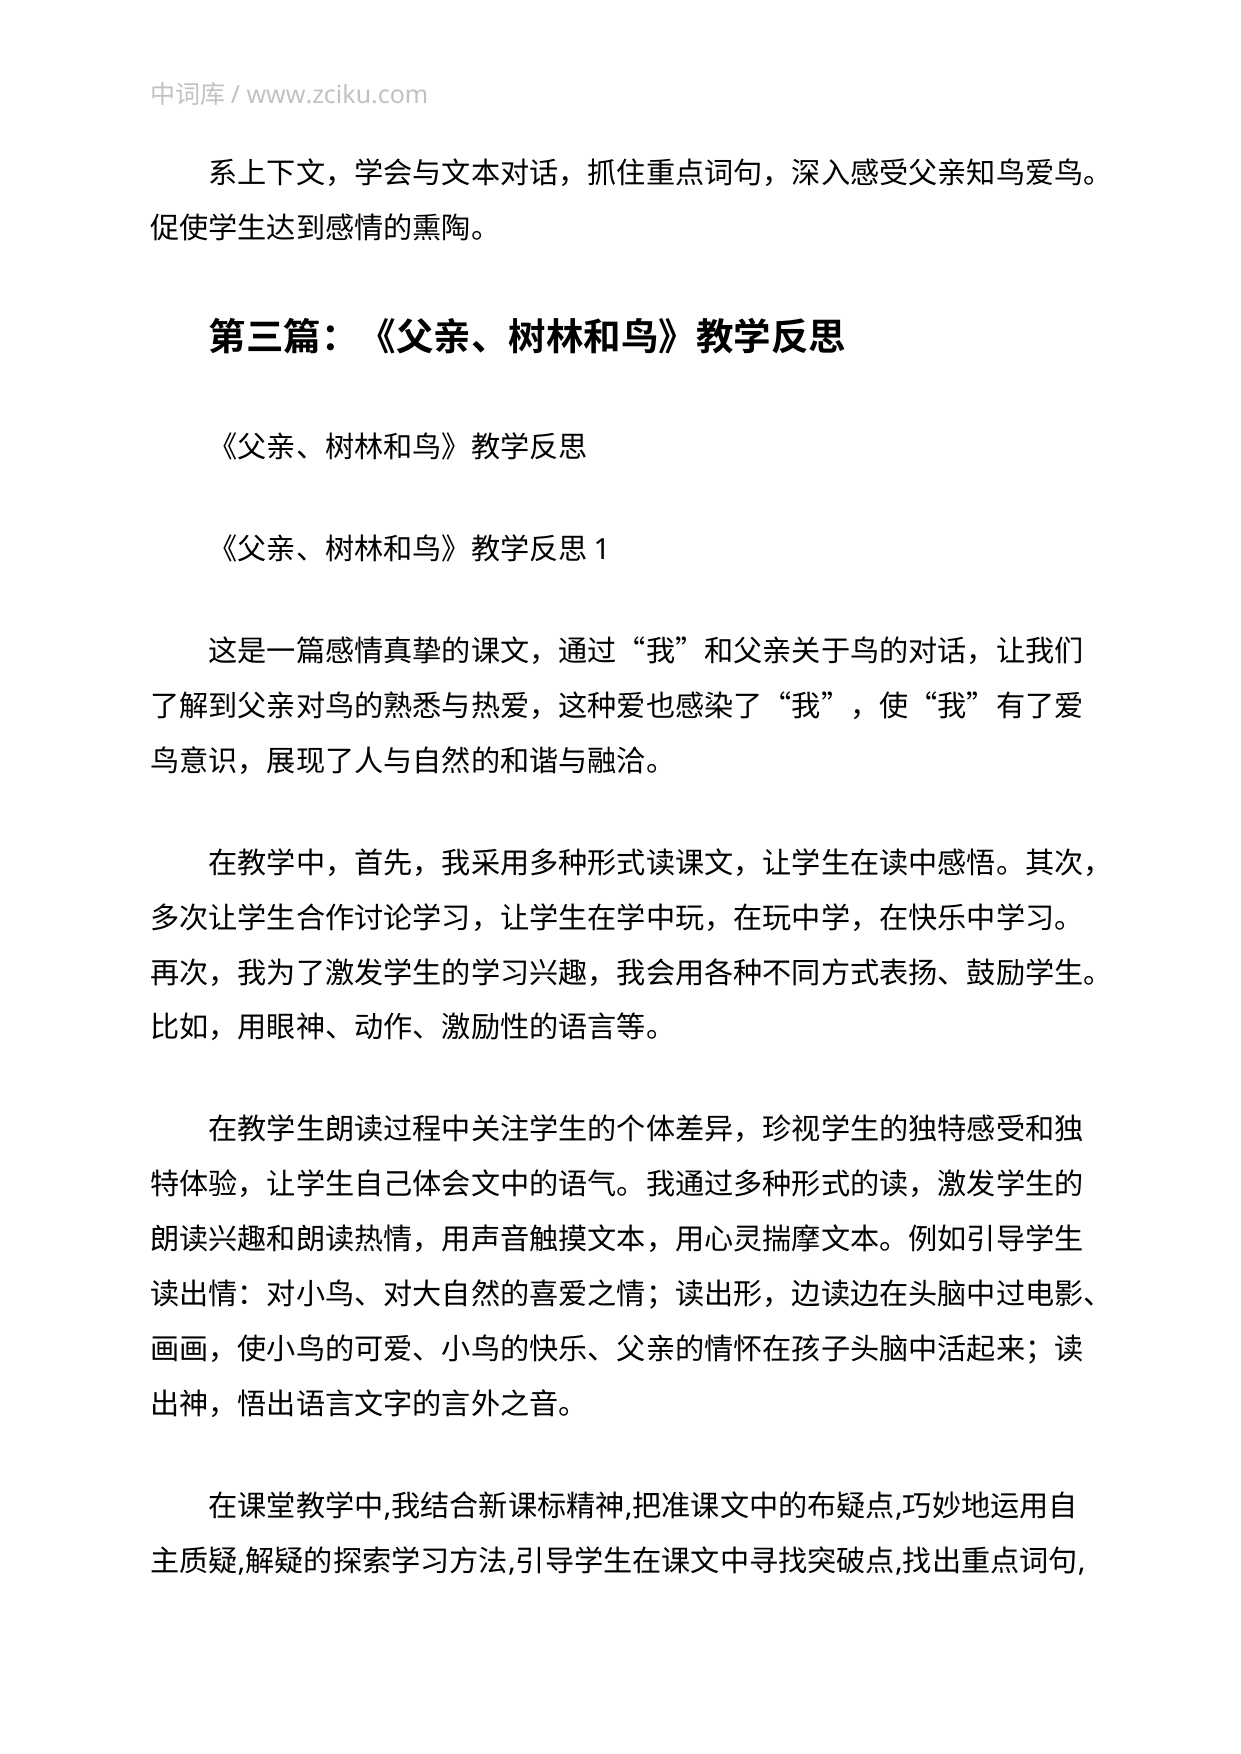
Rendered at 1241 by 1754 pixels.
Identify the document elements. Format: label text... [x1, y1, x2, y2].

text 在教学中，首先，我采用多种形式读课文，让学生在读中感悟。其次，多次让学生合作讨论学习，让学生在学中玩，在玩中学，在快乐中学习。再次，我为了激发学生的学习兴趣，我会用各种不同方式表扬、鼓励学生。比如，用眼神、动作、激励性的语言等。 [150, 839, 1090, 1046]
text 这是一篇感情真挚的课文，通过“我”和父亲关于鸟的对话，让我们了解到父亲对鸟的熟悉与热爱，这种爱也感染了“我”，使“我”有了爱鸟意识，展现了人与自然的和谐与融洽。 [150, 628, 1090, 780]
text 系上下文，学会与文本对话，抓住重点词句，深入感受父亲知鸟爱鸟。促使学生达到感情的熏陶。 [150, 150, 1090, 247]
text 《父亲、树林和鸟》教学反思 [150, 424, 1090, 466]
text 《父亲、树林和鸟》教学反思1 [150, 526, 1090, 568]
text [150, 1482, 1090, 1579]
text 在教学生朗读过程中关注学生的个体差异，珍视学生的独特感受和独特体验，让学生自己体会文中的语气。我通过多种形式的读，激发学生的朗读兴趣和朗读热情，用声音触摸文本，用心灵揣摩文本。例如引导学生读出情：对小鸟、对大自然的喜爱之情；读出形，边读边在头脑中过电影、画画，使小鸟的可爱、小鸟的快乐、父亲的情怀在孩子头脑中活起来；读出神，悟出语言文字的言外之音。 [150, 1106, 1090, 1423]
text 第三篇：《父亲、树林和鸟》教学反思 [150, 307, 1090, 361]
